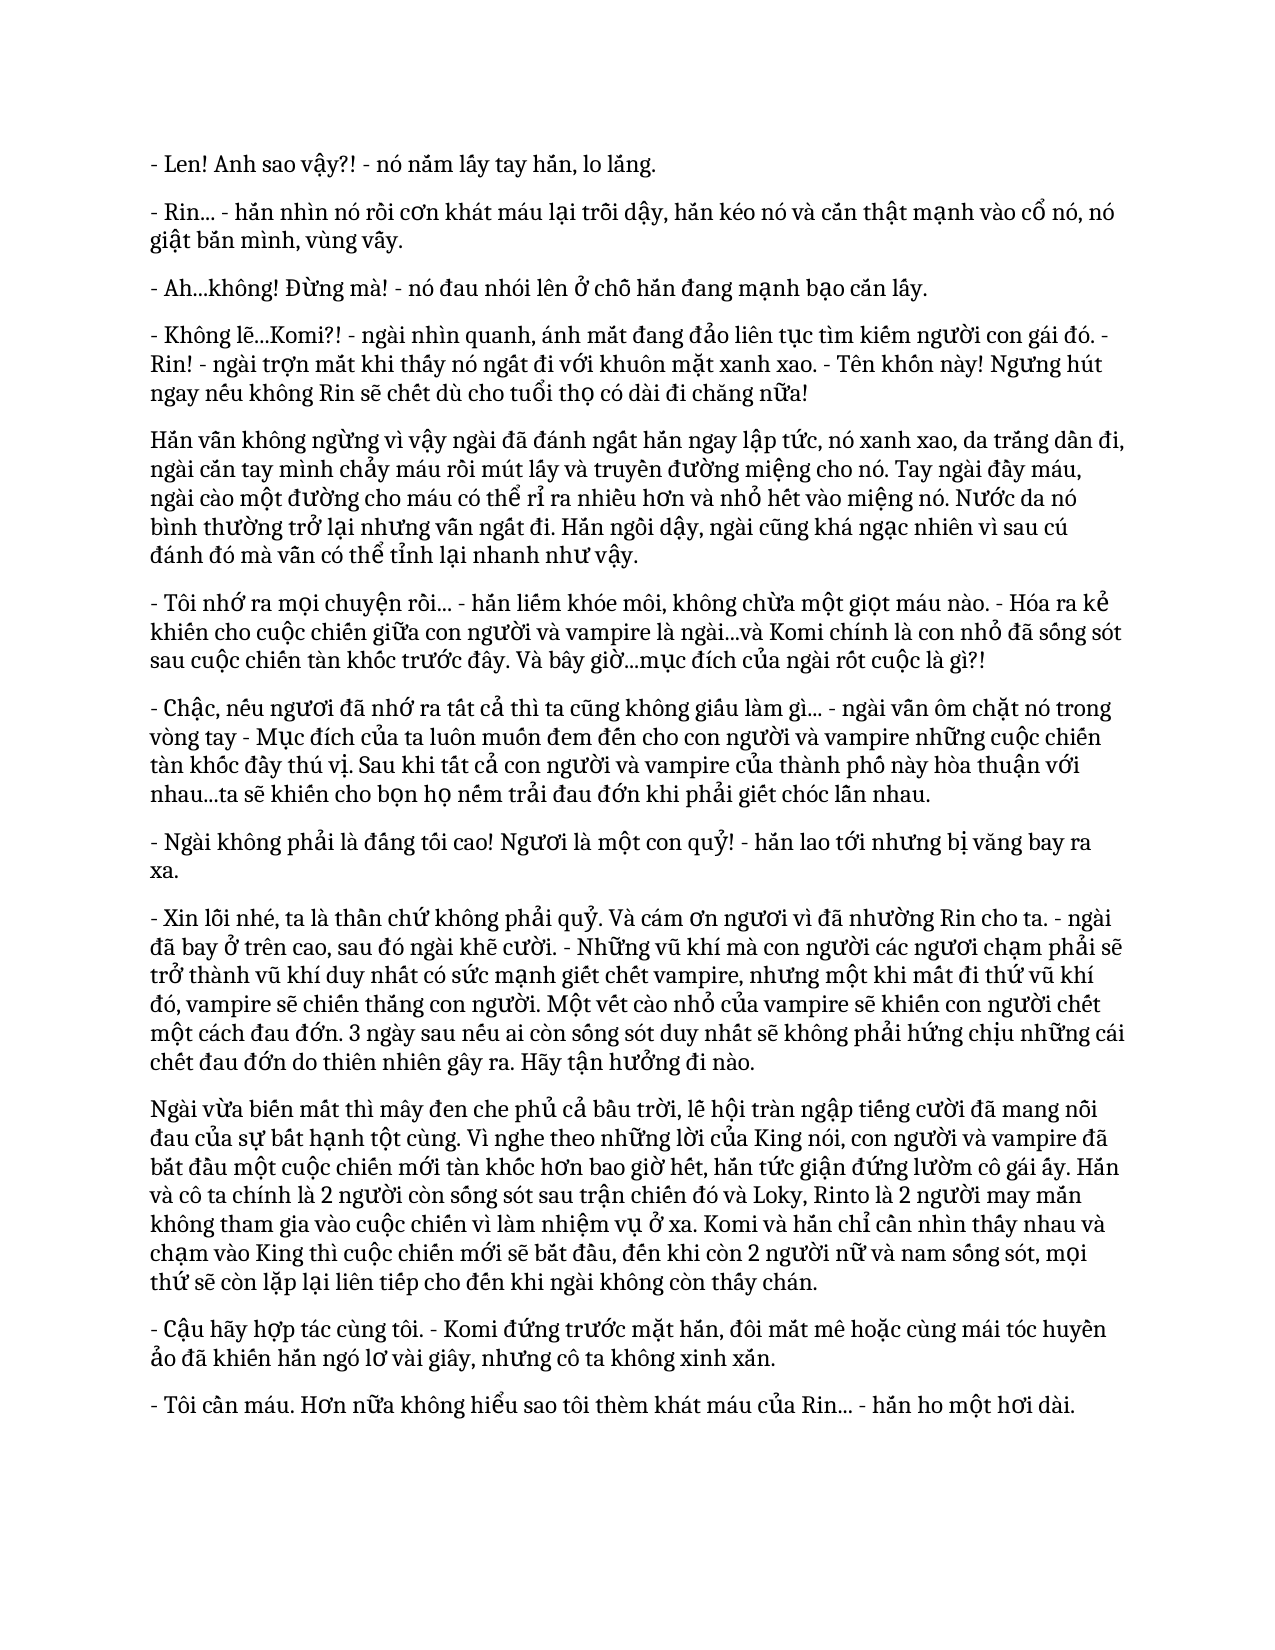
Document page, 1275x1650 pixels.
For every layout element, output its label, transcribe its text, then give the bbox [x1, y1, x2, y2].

text - Cậu hãy hợp tác cùng tôi. - Komi đứng trước mặt hắn, đôi mắt mê hoặc cùng mái tóc huyền ảo đã khiến hắn ngó lơ vài giây, nhưng cô ta không xinh xắn. [150, 1315, 1125, 1372]
text - Len! Anh sao vậy?! - nó nắm lấy tay hắn, lo lắng. [150, 150, 1125, 179]
text - Ah...không! Đừng mà! - nó đau nhói lên ở chỗ hắn đang mạnh bạo cắn lấy. [150, 274, 1125, 302]
text - Không lẽ...Komi?! - ngài nhìn quanh, ánh mắt đang đảo liên tục tìm kiếm người con gái đó. - Rin! - ngài trợn mắt khi thấy nó ngất đi với khuôn mặt xanh xao. - Tên khốn này! Ngưng hút ngay nếu không Rin sẽ chết dù cho tuổi thọ có dài đi chăng nữa! [150, 321, 1125, 407]
text - Tôi nhớ ra mọi chuyện rồi... - hắn liếm khóe môi, không chừa một giọt máu nào. - Hóa ra kẻ khiến cho cuộc chiến giữa con người và vampire là ngài...và Komi chính là con nhỏ đã sống sót sau cuộc chiến tàn khốc trước đây. Và bây giờ...mục đích của ngài rốt cuộc là gì?! [150, 589, 1125, 675]
text - Rin... - hắn nhìn nó rồi cơn khát máu lại trỗi dậy, hắn kéo nó và cắn thật mạnh vào cổ nó, nó giật bắn mình, vùng vẫy. [150, 197, 1125, 255]
text Hắn vẫn không ngừng vì vậy ngài đã đánh ngất hắn ngay lập tức, nó xanh xao, da trắng dần đi, ngài cắn tay mình chảy máu rồi mút lấy và truyền đường miệng cho nó. Tay ngài đầy máu, ngài cào một đường cho máu có thể rỉ ra nhiều hơn và nhỏ hết vào miệng nó. Nước da nó bình thường trở lại nhưng vẫn ngất đi. Hắn ngồi dậy, ngài cũng khá ngạc nhiên vì sau cú đánh đó mà vẫn có thể tỉnh lại nhanh như vậy. [150, 426, 1125, 570]
text - Chậc, nếu ngươi đã nhớ ra tất cả thì ta cũng không giấu làm gì... - ngài vẫn ôm chặt nó trong vòng tay - Mục đích của ta luôn muốn đem đến cho con người và vampire những cuộc chiến tàn khốc đầy thú vị. Sau khi tất cả con người và vampire của thành phố này hòa thuận với nhau...ta sẽ khiến cho bọn họ nếm trải đau đớn khi phải giết chóc lẫn nhau. [150, 694, 1125, 809]
text - Xin lỗi nhé, ta là thần chứ không phải quỷ. Và cám ơn ngươi vì đã nhường Rin cho ta. - ngài đã bay ở trên cao, sau đó ngài khẽ cười. - Những vũ khí mà con người các ngươi chạm phải sẽ trở thành vũ khí duy nhất có sức mạnh giết chết vampire, nhưng một khi mất đi thứ vũ khí đó, vampire sẽ chiến thắng con người. Một vết cào nhỏ của vampire sẽ khiến con người chết một cách đau đớn. 3 ngày sau nếu ai còn sống sót duy nhất sẽ không phải hứng chịu những cái chết đau đớn do thiên nhiên gây ra. Hãy tận hưởng đi nào. [150, 904, 1125, 1076]
text - Ngài không phải là đấng tối cao! Ngươi là một con quỷ! - hắn lao tới nhưng bị văng bay ra xa. [150, 827, 1125, 885]
text Ngài vừa biến mất thì mây đen che phủ cả bầu trời, lễ hội tràn ngập tiếng cười đã mang nỗi đau của sự bất hạnh tột cùng. Vì nghe theo những lời của King nói, con người và vampire đã bắt đầu một cuộc chiến mới tàn khốc hơn bao giờ hết, hắn tức giận đứng lườm cô gái ấy. Hắn và cô ta chính là 2 người còn sống sót sau trận chiến đó và Loky, Rinto là 2 người may mắn không tham gia vào cuộc chiến vì làm nhiệm vụ ở xa. Komi và hắn chỉ cần nhìn thấy nhau và chạm vào King thì cuộc chiến mới sẽ bắt đầu, đến khi còn 2 người nữ và nam sống sót, mọi thứ sẽ còn lặp lại liên tiếp cho đến khi ngài không còn thấy chán. [150, 1095, 1125, 1296]
text - Tôi cần máu. Hơn nữa không hiểu sao tôi thèm khát máu của Rin... - hắn ho một hơi dài. [150, 1391, 1125, 1477]
